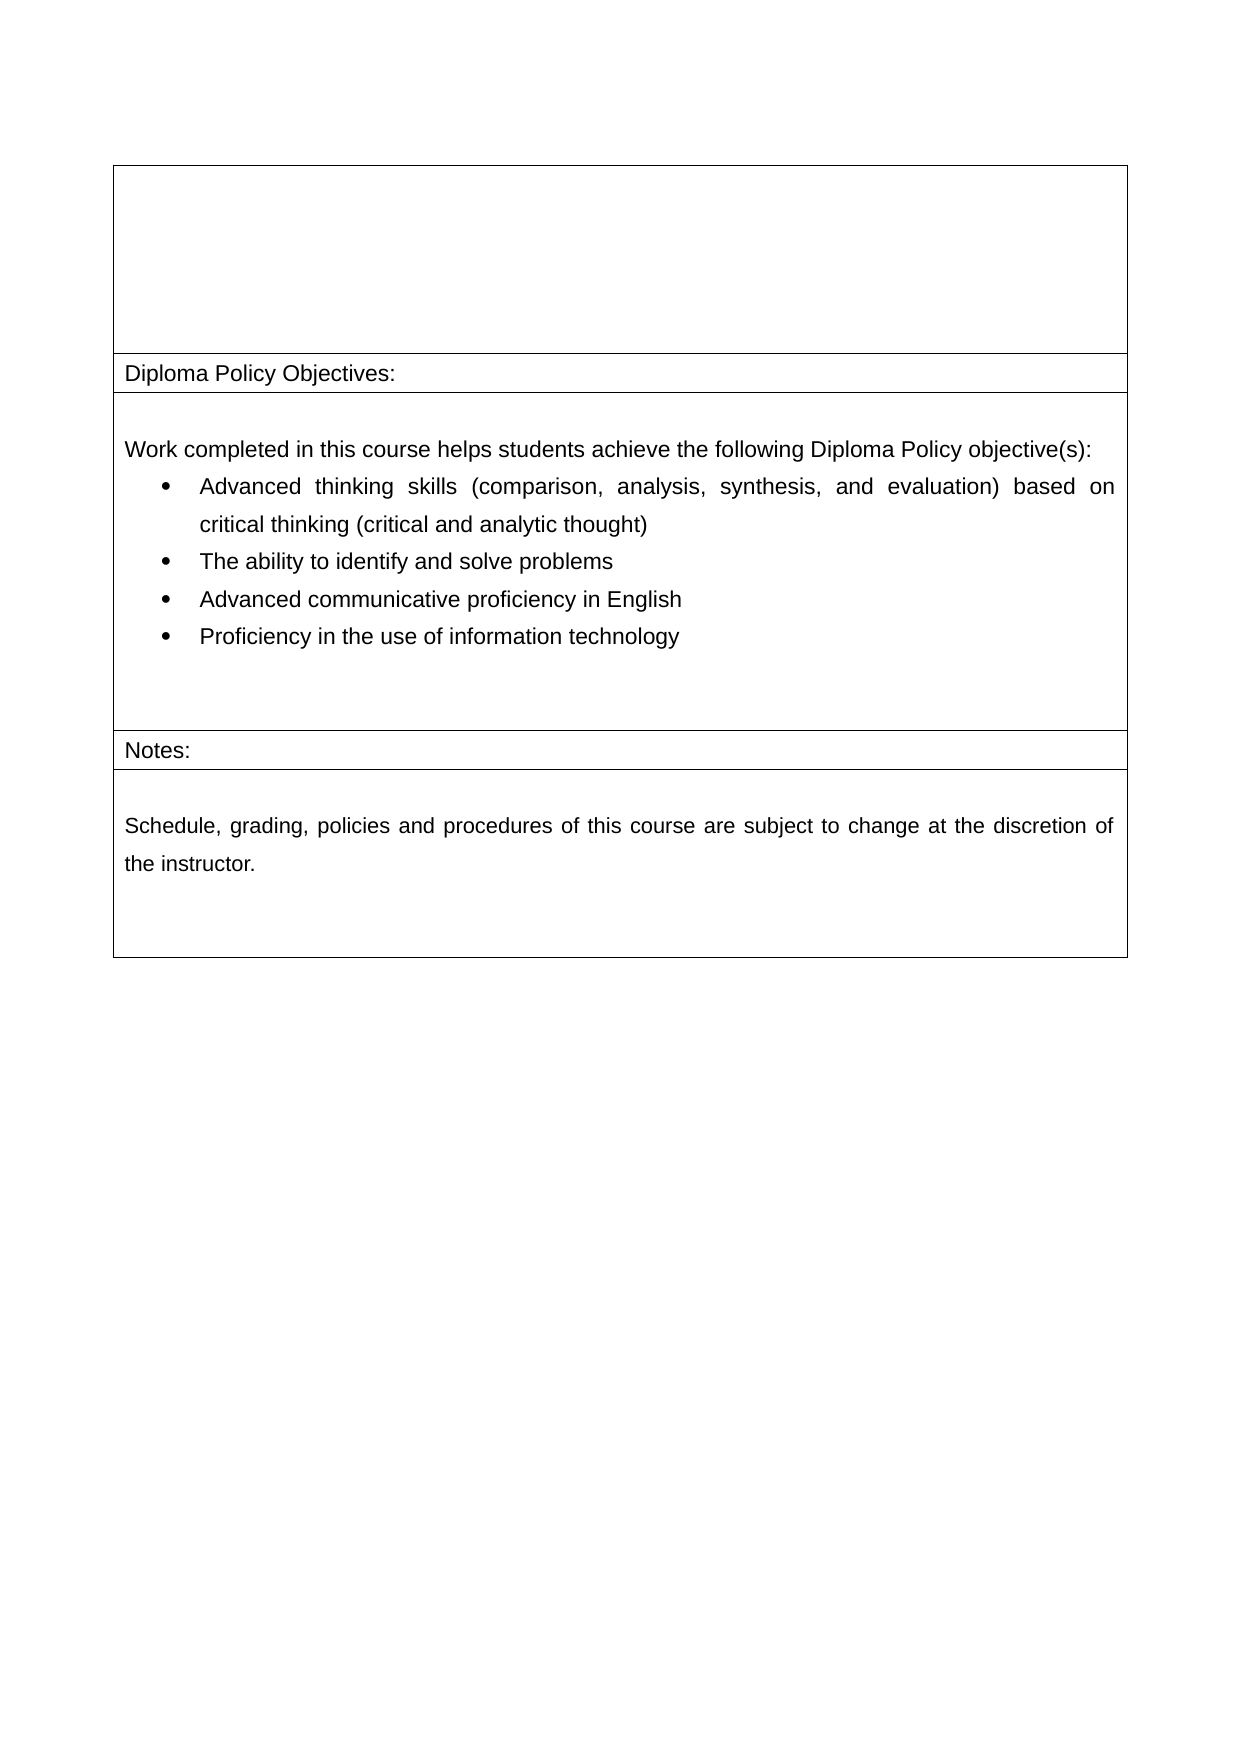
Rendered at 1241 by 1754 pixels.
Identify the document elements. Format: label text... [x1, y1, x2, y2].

table_cell Diploma Policy Objectives: [114, 354, 1127, 392]
table_cell Work completed in this course helps students achieve the following Diploma Policy objective(s): Advanced thinking skills (comparison, analysis, synthesis, and evaluation) based on critical thinking (critical and analytic thought) The ability to identify and solve problems Advanced communicative proficiency in English Proficiency in the use of information technology [114, 393, 1127, 730]
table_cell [114, 166, 1127, 353]
table_cell Notes: [114, 731, 1127, 769]
table_cell Schedule, grading, policies and procedures of this course are subject to change at the discretion of the instructor. [114, 770, 1127, 957]
